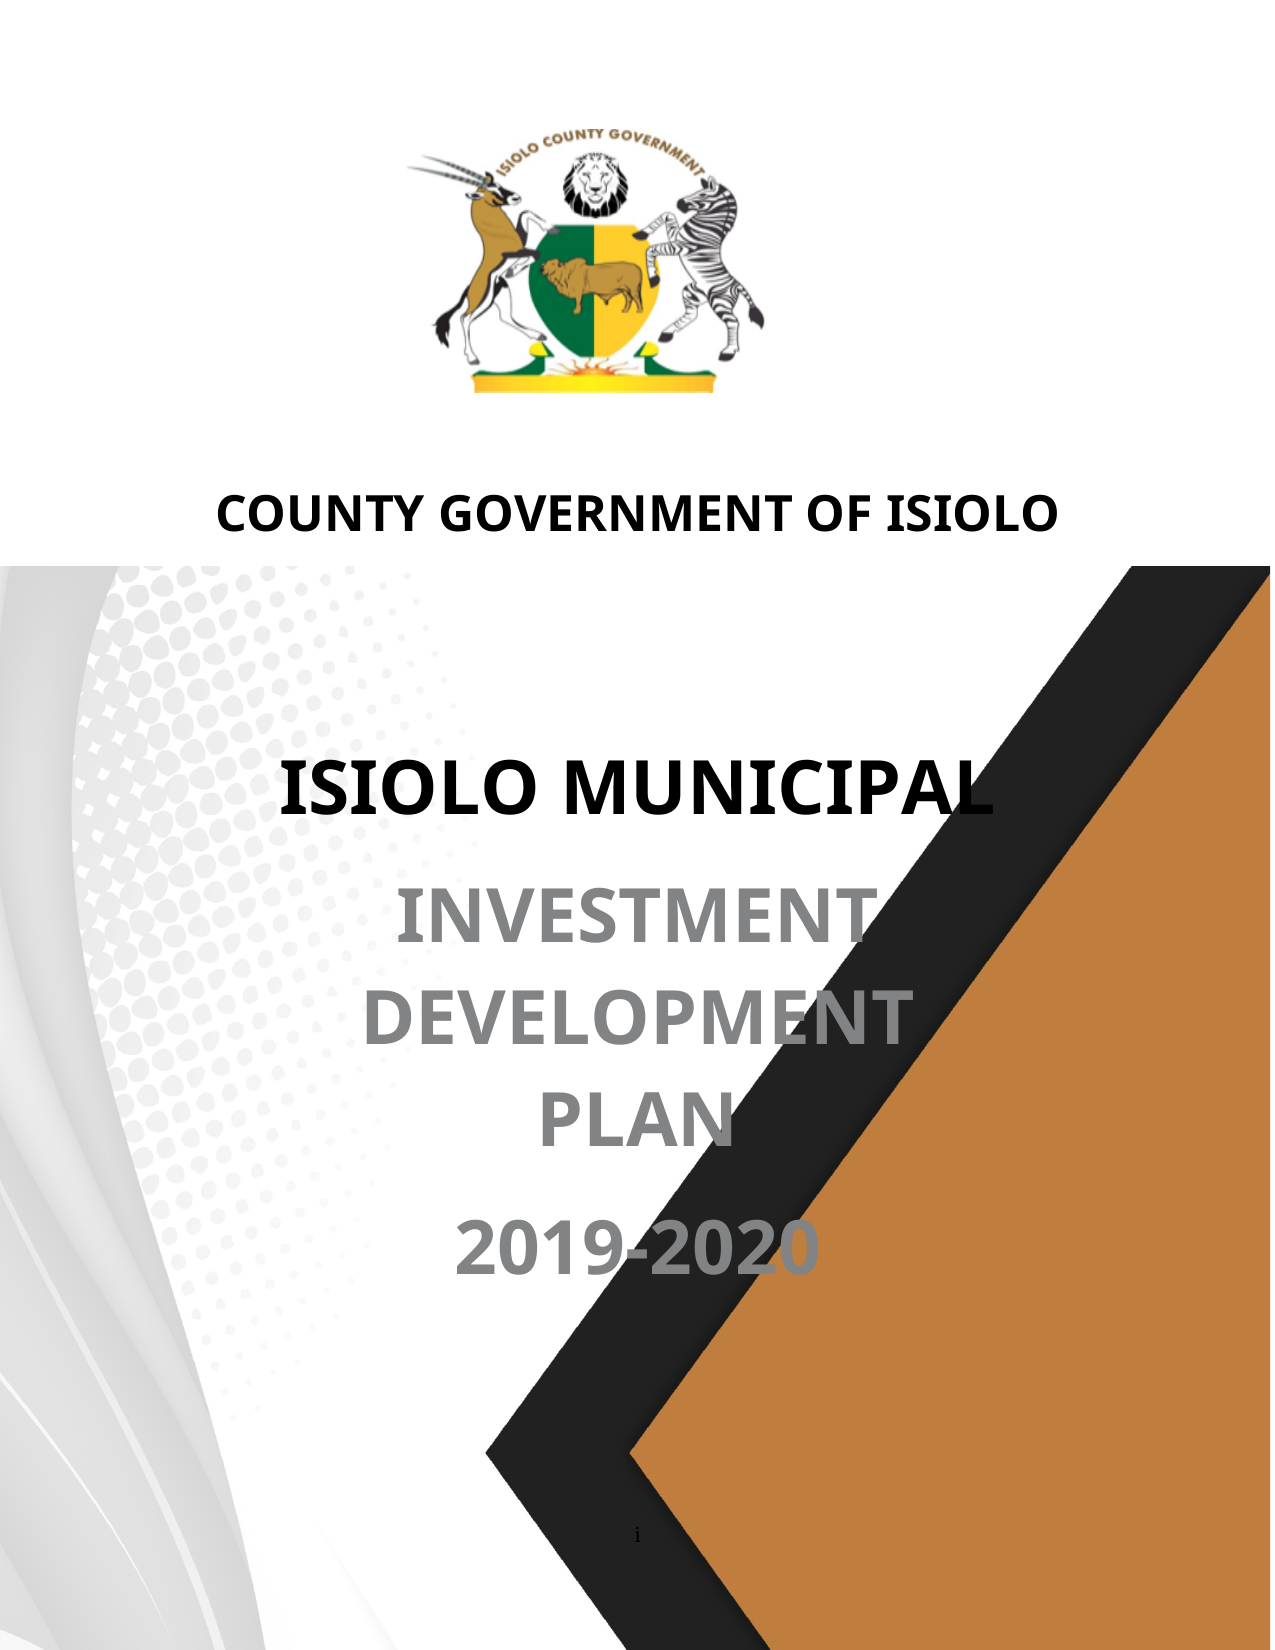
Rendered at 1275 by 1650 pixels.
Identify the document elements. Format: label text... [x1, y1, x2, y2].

text DEVELOPMENT [150, 964, 1125, 1066]
text ISIOLO MUNICIPAL [150, 734, 1125, 836]
text COUNTY GOVERNMENT OF ISIOLO [150, 478, 1125, 546]
picture [406, 129, 769, 393]
text 2019-2020 [150, 1194, 1125, 1297]
text INVESTMENT [150, 862, 1125, 964]
text PLAN [150, 1066, 1125, 1168]
picture [0, 566, 1271, 1650]
